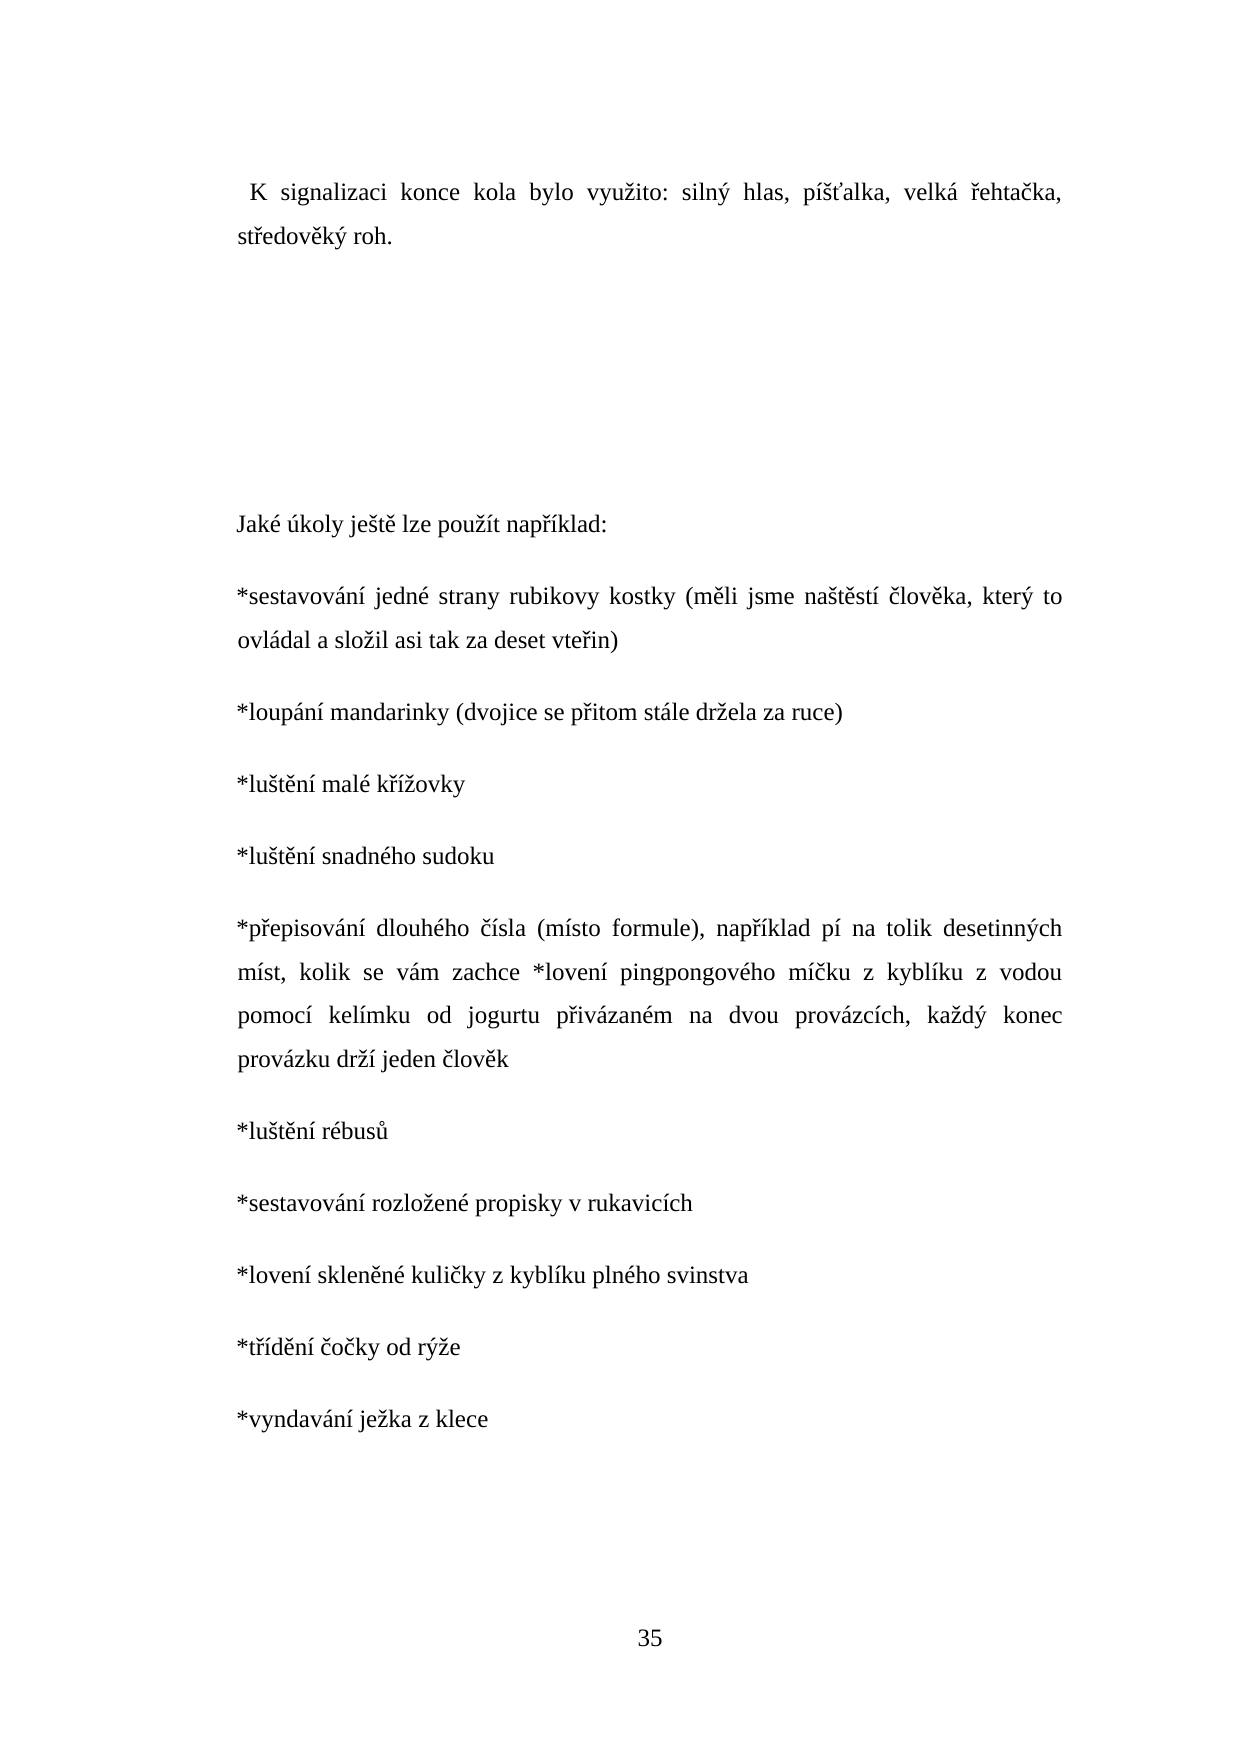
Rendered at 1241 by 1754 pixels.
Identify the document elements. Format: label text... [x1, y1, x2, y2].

text *luštění rébusů [236, 1116, 1063, 1145]
text *lovení skleněné kuličky z kyblíku plného svinstva [236, 1260, 1063, 1289]
text *sestavování rozložené propisky v rukavicích [236, 1188, 1063, 1217]
text *luštění malé křížovky [236, 769, 1063, 798]
text *přepisování dlouhého čísla (místo formule), například pí na tolik desetinných míst, kolik se vám zachce *lovení pingpongového míčku z kyblíku z vodou pomocí kelímku od jogurtu přivázaném na dvou provázcích, každý konec provázku drží jeden člověk [236, 913, 1063, 1073]
text *loupání mandarinky (dvojice se přitom stále držela za ruce) [236, 697, 1063, 726]
text K signalizaci konce kola bylo využito: silný hlas, píšťalka, velká řehtačka, středověký roh. [236, 177, 1063, 249]
text *sestavování jedné strany rubikovy kostky (měli jsme naštěstí člověka, který to ovládal a složil asi tak za deset vteřin) [236, 581, 1063, 654]
text Jaké úkoly ještě lze použít například: [236, 509, 1063, 538]
text *vyndavání ježka z klece [236, 1404, 1063, 1433]
text *luštění snadného sudoku [236, 841, 1063, 870]
text *třídění čočky od rýže [236, 1332, 1063, 1361]
